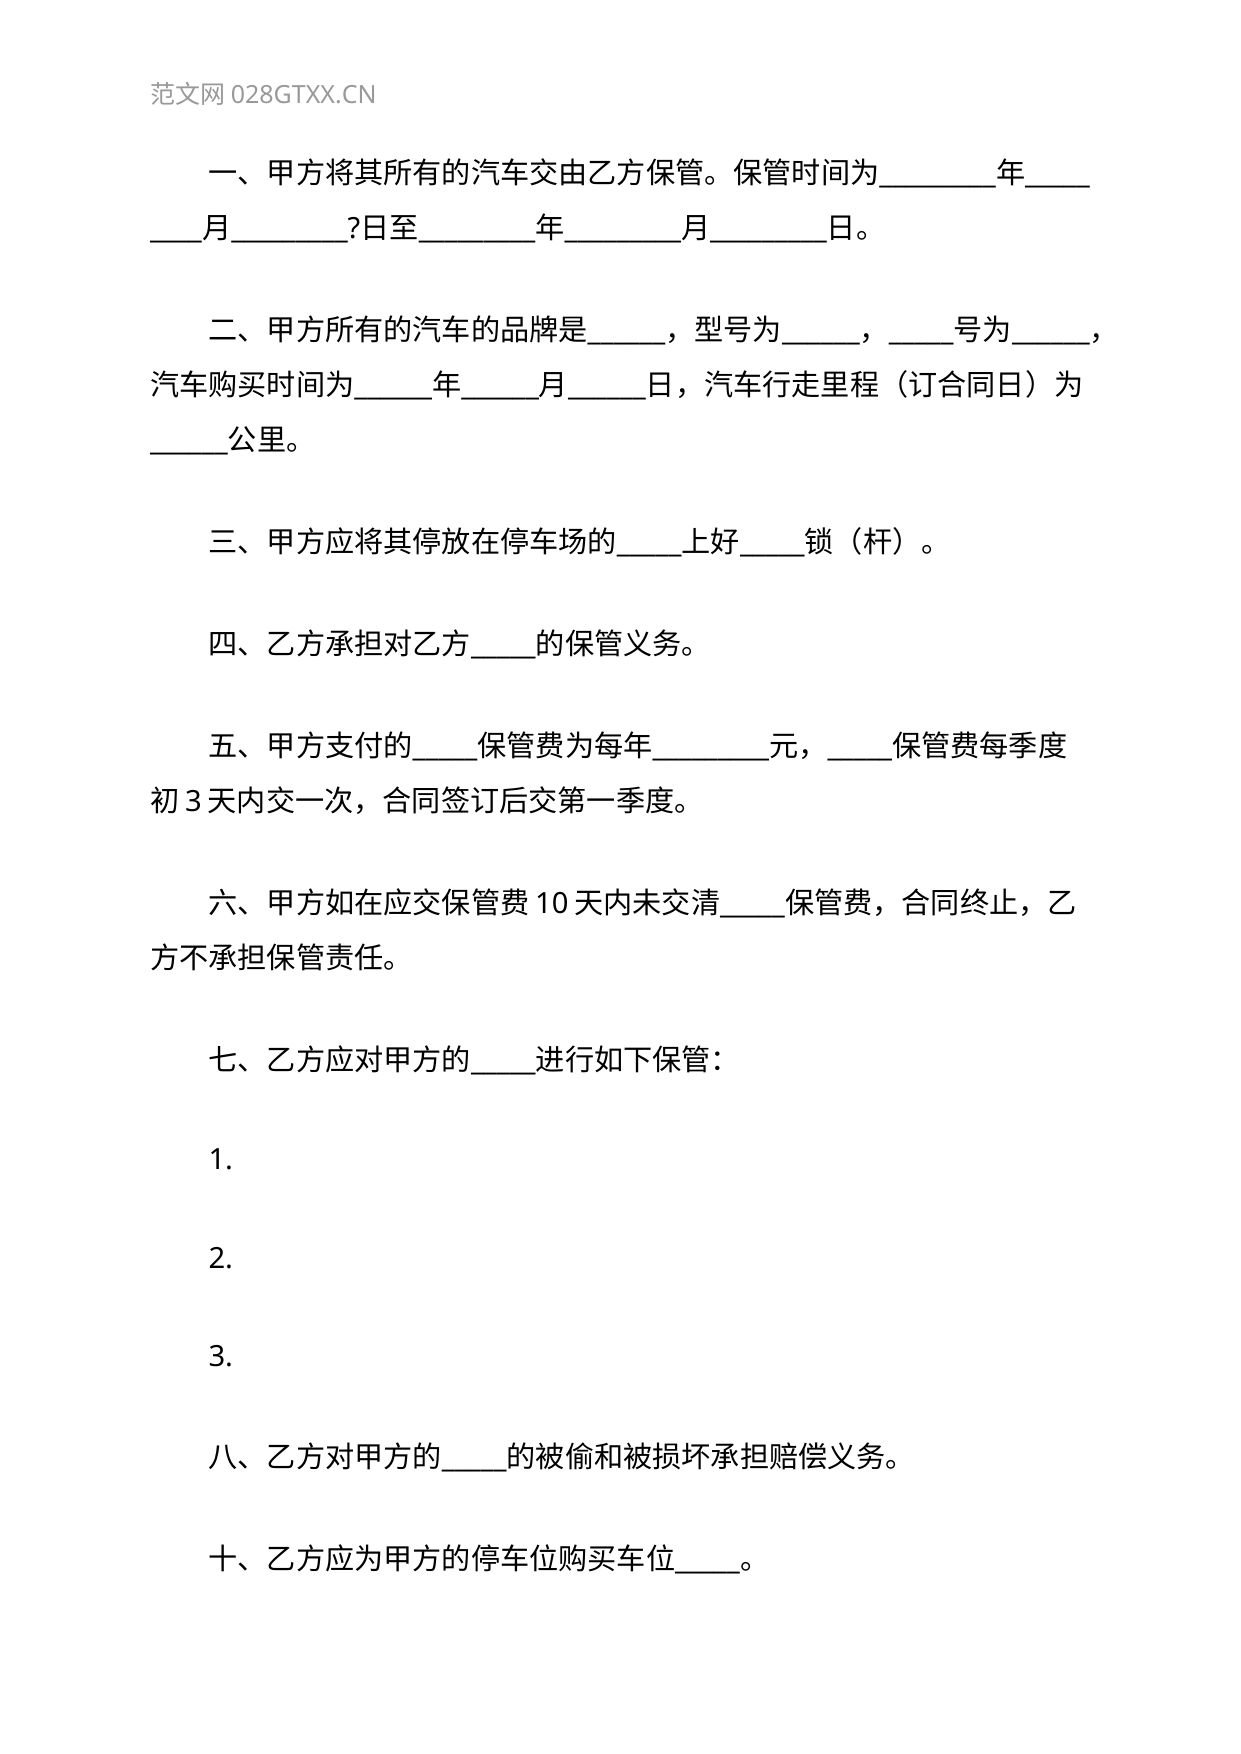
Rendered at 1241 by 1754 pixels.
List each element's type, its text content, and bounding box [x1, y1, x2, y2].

text 二、甲方所有的汽车的品牌是______，型号为______，_____号为______，汽车购买时间为______年______月______日，汽车行走里程（订合同日）为______公里。 [150, 307, 1090, 459]
text 2. [150, 1237, 1090, 1277]
text 八、乙方对甲方的_____的被偷和被损坏承担赔偿义务。 [150, 1434, 1090, 1476]
text 十、乙方应为甲方的停车位购买车位_____。 [150, 1536, 1090, 1578]
text 1. [150, 1139, 1090, 1178]
text 三、甲方应将其停放在停车场的_____上好_____锁（杆）。 [150, 519, 1090, 561]
text 六、甲方如在应交保管费10天内未交清_____保管费，合同终止，乙方不承担保管责任。 [150, 880, 1090, 977]
text 四、乙方承担对乙方_____的保管义务。 [150, 621, 1090, 663]
text 七、乙方应对甲方的_____进行如下保管： [150, 1037, 1090, 1079]
text 3. [150, 1336, 1090, 1375]
text 一、甲方将其所有的汽车交由乙方保管。保管时间为_________年_________月_________?日至_________年_________月_________日。 [150, 150, 1090, 247]
text 五、甲方支付的_____保管费为每年_________元，_____保管费每季度初3天内交一次，合同签订后交第一季度。 [150, 723, 1090, 820]
